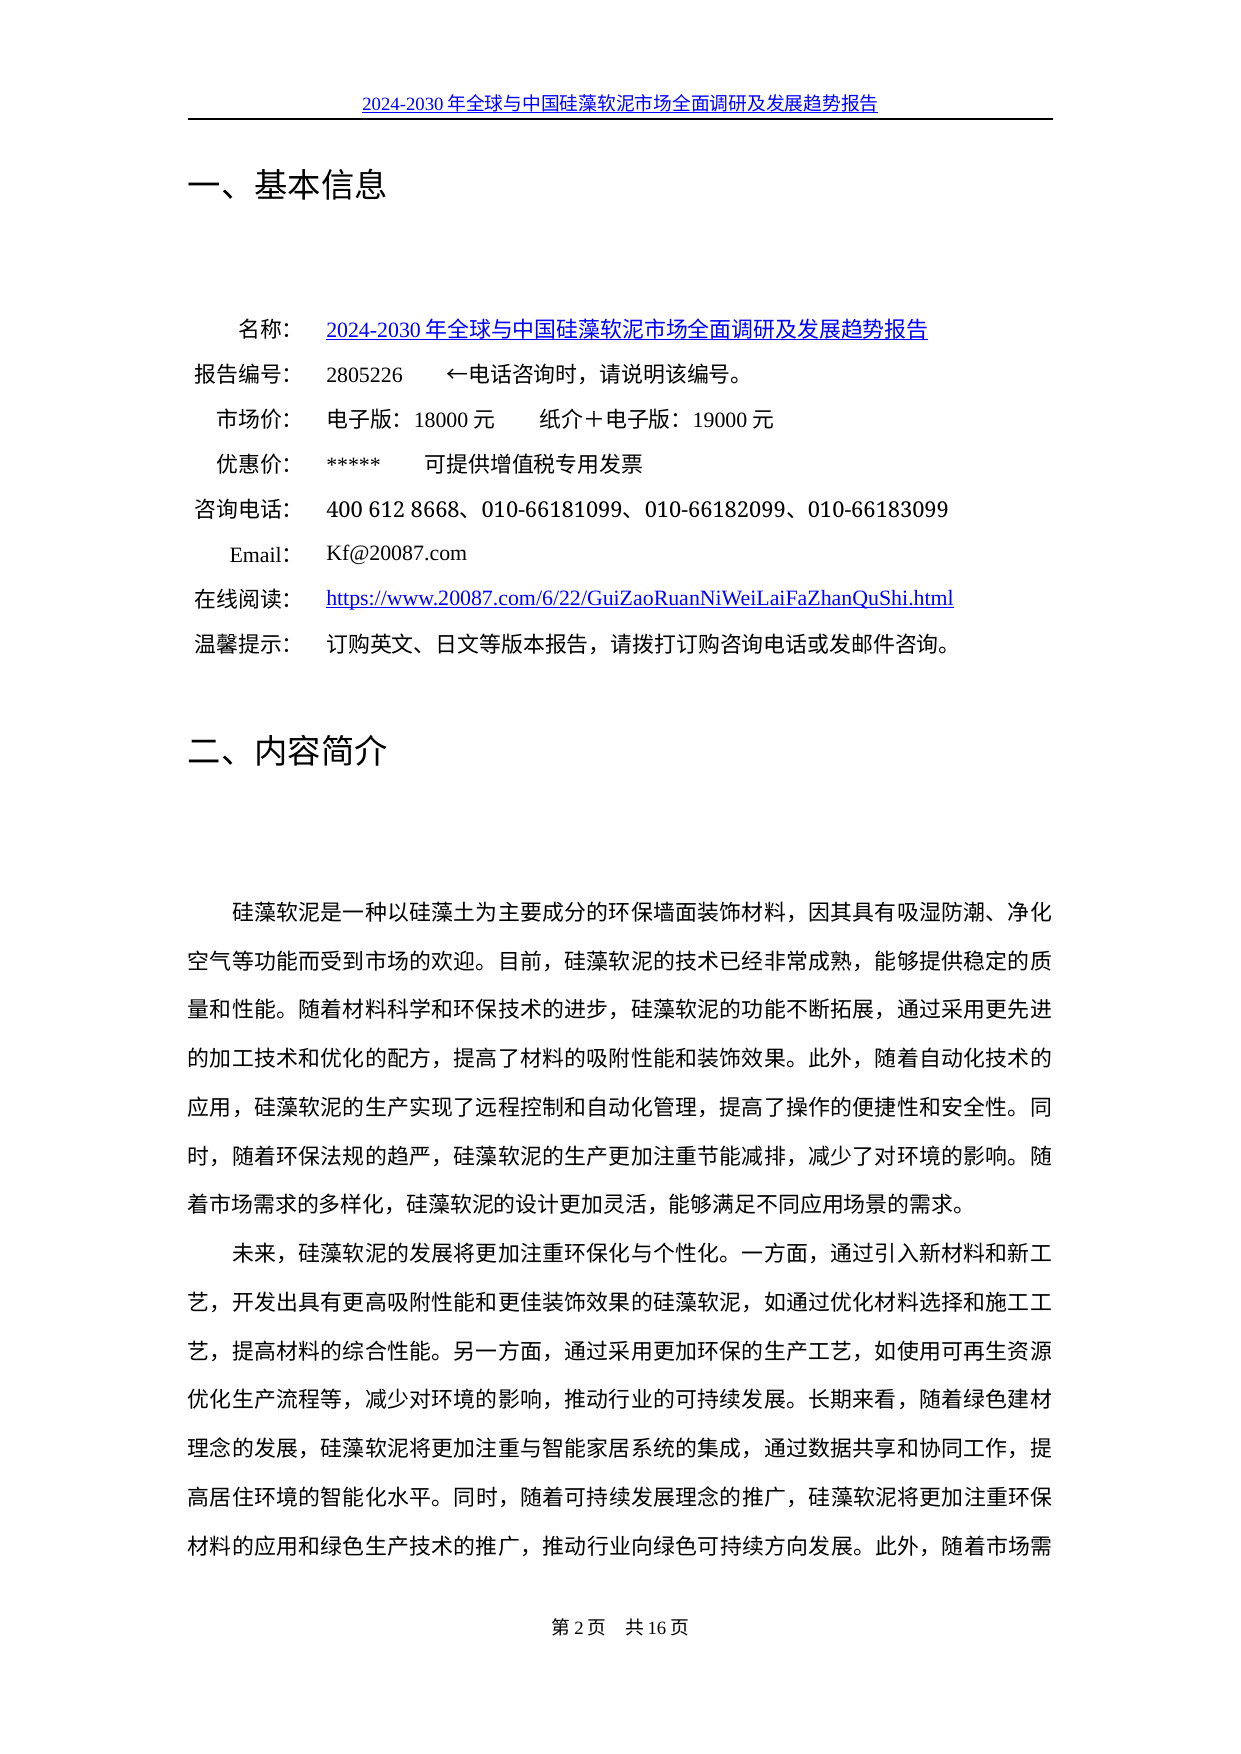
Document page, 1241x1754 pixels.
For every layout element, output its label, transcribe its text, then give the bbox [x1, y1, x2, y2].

table_cell 400 612 8668、010-66181099、010-66182099、010-66183099 [315, 492, 1073, 537]
table_cell 订购英文、日文等版本报告，请拨打订购咨询电话或发邮件咨询。 [315, 627, 1073, 672]
table_header 2024-2030年全球与中国硅藻软泥市场全面调研及发展趋势报告 [315, 312, 1073, 357]
table_cell 在线阅读： [167, 582, 315, 627]
table_cell [315, 582, 1073, 627]
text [187, 894, 1053, 1561]
table_header 名称： [167, 312, 315, 357]
title 二、内容简介 [187, 717, 1053, 782]
table_cell Email： [167, 537, 315, 582]
table_cell 电子版：18000 元 纸介＋电子版：19000 元 [315, 402, 1073, 447]
table_cell 咨询电话： [167, 492, 315, 537]
table_cell ***** 可提供增值税专用发票 [315, 447, 1073, 492]
table_cell 温馨提示： [167, 627, 315, 672]
title 一、基本信息 [187, 150, 1053, 215]
table_cell 报告编号： [167, 357, 315, 402]
table_cell Kf@20087.com [315, 537, 1073, 582]
table_cell 市场价： [167, 402, 315, 447]
table_cell 2805226 ←电话咨询时，请说明该编号。 [315, 357, 1073, 402]
table_cell 优惠价： [167, 447, 315, 492]
